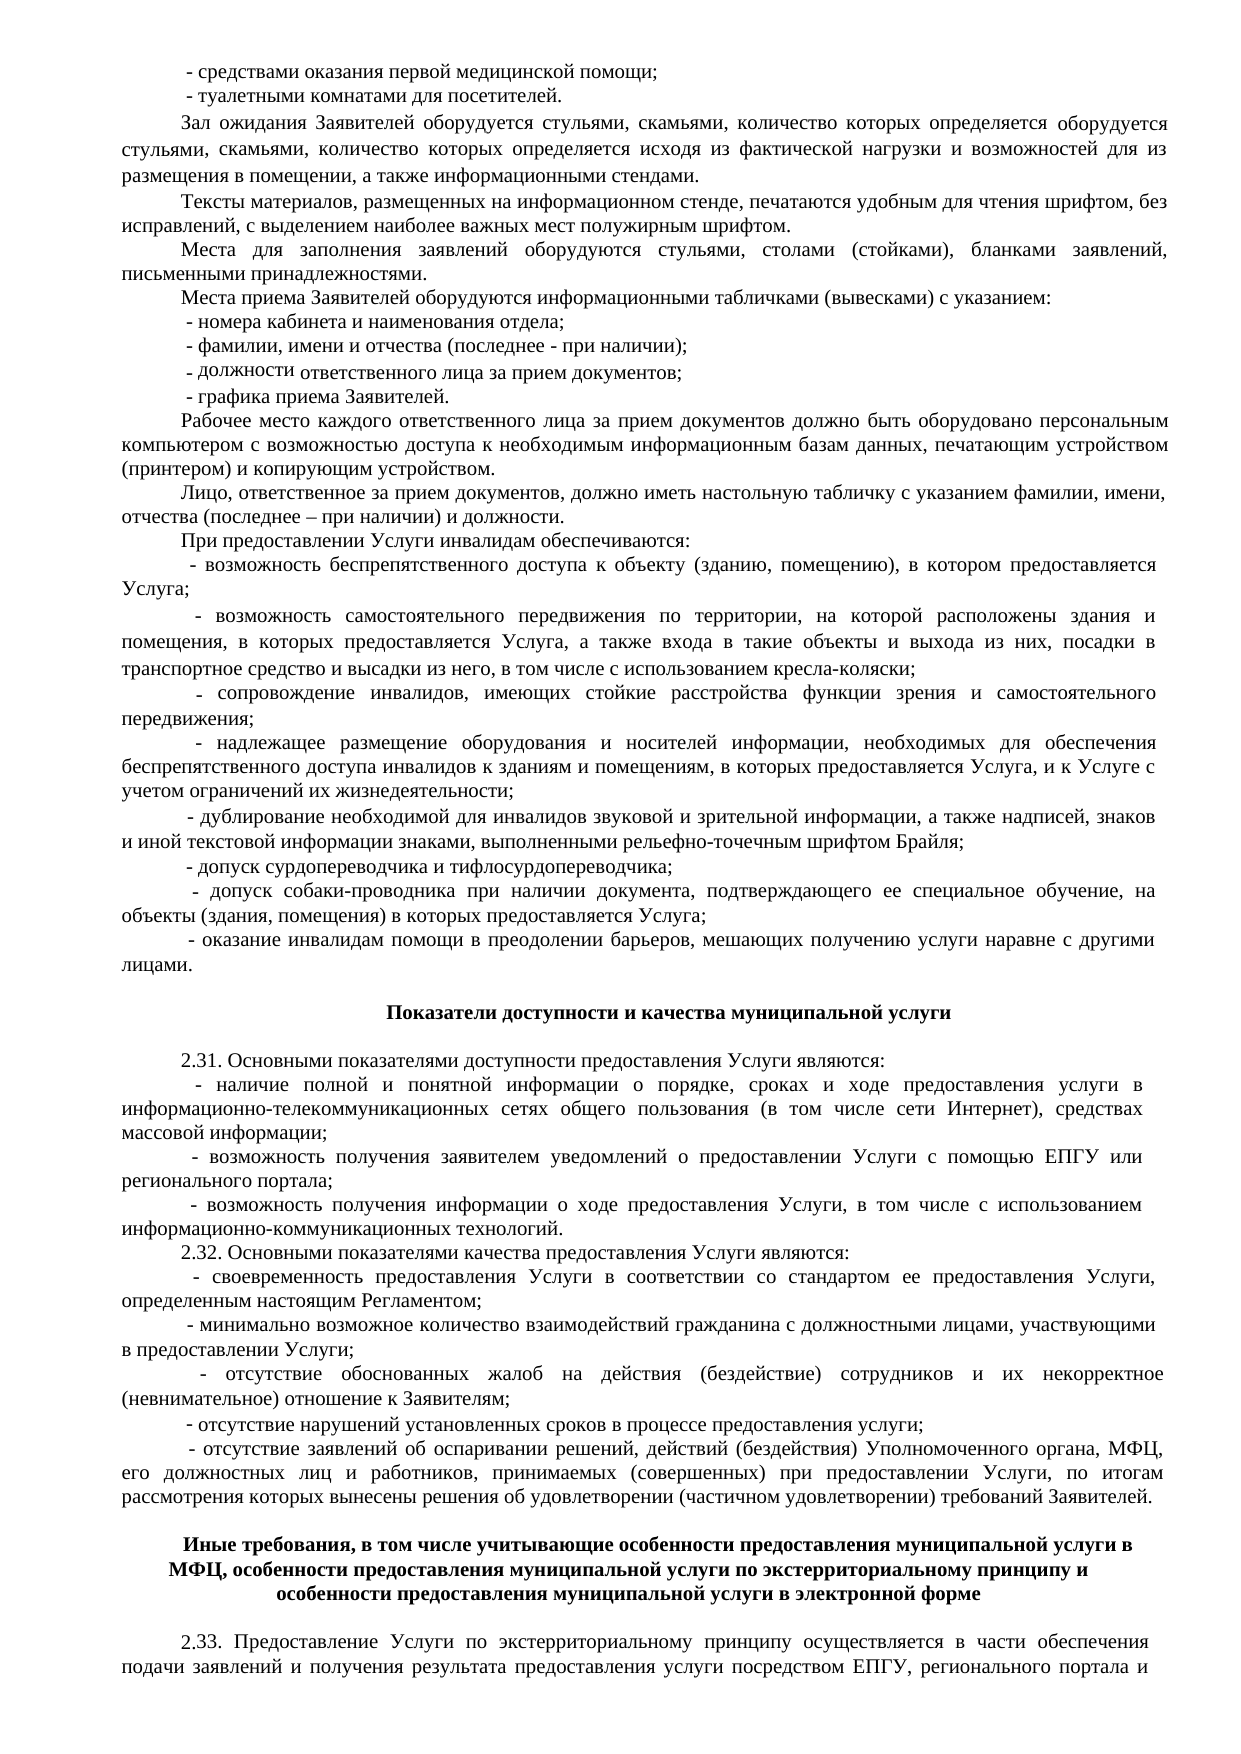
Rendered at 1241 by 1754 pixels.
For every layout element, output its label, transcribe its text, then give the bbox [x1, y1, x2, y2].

text 2.31. Основными показателями доступности предоставления Услуги являются: [121, 1048, 1144, 1072]
text - оказание инвалидам помощи в преодолении барьеров, мешающих получению услуги наравне с другими лицами. [121, 927, 1157, 976]
text Иные требования, в том числе учитывающие особенности предоставления муниципальной услуги в МФЦ, особенности предоставления муниципальной услуги по экстерриториальному принципу и особенности предоставления муниципальной услуги в электронной форме [121, 1532, 1135, 1604]
text - отсутствие обоснованных жалоб на действия (бездействие) сотрудников и их некорректное (невнимательное) отношение к Заявителям; [121, 1361, 1165, 1411]
text Тексты материалов, размещенных на информационном стенде, печатаются удобным для чтения шрифтом, без исправлений, с выделением наиболее важных мест полужирным шрифтом. [121, 189, 1168, 237]
text - возможность беспрепятственного доступа к объекту (зданию, помещению), в котором предоставляется Услуга; [121, 552, 1157, 600]
text - туалетными комнатами для посетителей. [121, 83, 1157, 109]
text - отсутствие заявлений об оспаривании решений, действий (бездействия) Уполномоченного органа, МФЦ, его должностных лиц и работников, принимаемых (совершенных) при предоставлении Услуги, по итогам рассмотрения которых вынесены решения об удовлетворении (частичном удовлетворении) требований Заявителей. [121, 1436, 1165, 1508]
text При предоставлении Услуги инвалидам обеспечиваются: [121, 528, 1157, 552]
text - номера кабинета и наименования отдела; [121, 309, 1170, 333]
text Показатели доступности и качества муниципальной услуги [121, 999, 1157, 1024]
text - наличие полной и понятной информации о порядке, сроках и ходе предоставления услуги в информационно-телекоммуникационных сетях общего пользования (в том числе сети Интернет), средствах массовой информации; [121, 1072, 1144, 1144]
text 2.32. Основными показателями качества предоставления Услуги являются: [121, 1240, 1157, 1264]
text - надлежащее размещение оборудования и носителей информации, необходимых для обеспечения беспрепятственного доступа инвалидов к зданиям и помещениям, в которых предоставляется Услуга, и к Услуге с учетом ограничений их жизнедеятельности; [121, 730, 1157, 802]
text Зал ожидания Заявителей оборудуется стульями, скамьями, количество которых определяется оборудуется стульями, скамьями, количество которых определяется исходя из фактической нагрузки и возможностей для из размещения в помещении, а также информационными стендами. [121, 109, 1168, 189]
text Рабочее место каждого ответственного лица за прием документов должно быть оборудовано персональным компьютером с возможностью доступа к необходимым информационным базам данных, печатающим устройством (принтером) и копирующим устройством. [121, 408, 1170, 480]
text - возможность самостоятельного передвижения по территории, на которой расположены здания и помещения, в которых предоставляется Услуга, а также входа в такие объекты и выхода из них, посадки в транспортное средство и высадки из него, в том числе с использованием кресла-коляски; [121, 600, 1157, 680]
text - своевременность предоставления Услуги в соответствии со стандартом ее предоставления Услуги, определенным настоящим Регламентом; [121, 1264, 1157, 1312]
text Места для заполнения заявлений оборудуются стульями, столами (стойками), бланками заявлений, письменными принадлежностями. [121, 237, 1169, 285]
text - допуск сурдопереводчика и тифлосурдопереводчика; [121, 853, 1157, 878]
text - сопровождение инвалидов, имеющих стойкие расстройства функции зрения и самостоятельного передвижения; [121, 680, 1157, 730]
text - фамилии, имени и отчества (последнее - при наличии); [121, 333, 1170, 357]
text - должности ответственного лица за прием документов; [121, 357, 1170, 384]
text Места приема Заявителей оборудуются информационными табличками (вывесками) с указанием: [121, 285, 1168, 309]
text - средствами оказания первой медицинской помощи; [121, 59, 1157, 83]
text - графика приема Заявителей. [121, 384, 1170, 408]
text - возможность получения заявителем уведомлений о предоставлении Услуги с помощью ЕПГУ или регионального портала; [121, 1144, 1144, 1192]
text - допуск собаки-проводника при наличии документа, подтверждающего ее специальное обучение, на объекты (здания, помещения) в которых предоставляется Услуга; [121, 878, 1157, 927]
text Лицо, ответственное за прием документов, должно иметь настольную табличку с указанием фамилии, имени, отчества (последнее – при наличии) и должности. [121, 480, 1167, 528]
text - возможность получения информации о ходе предоставления Услуги, в том числе с использованием информационно-коммуникационных технологий. [121, 1192, 1144, 1240]
text - дублирование необходимой для инвалидов звуковой и зрительной информации, а также надписей, знаков и иной текстовой информации знаками, выполненными рельефно-точечным шрифтом Брайля; [121, 802, 1157, 853]
text - отсутствие нарушений установленных сроков в процессе предоставления услуги; [121, 1411, 1165, 1436]
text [121, 1629, 1150, 1678]
text - минимально возможное количество взаимодействий гражданина с должностными лицами, участвующими в предоставлении Услуги; [121, 1312, 1157, 1361]
